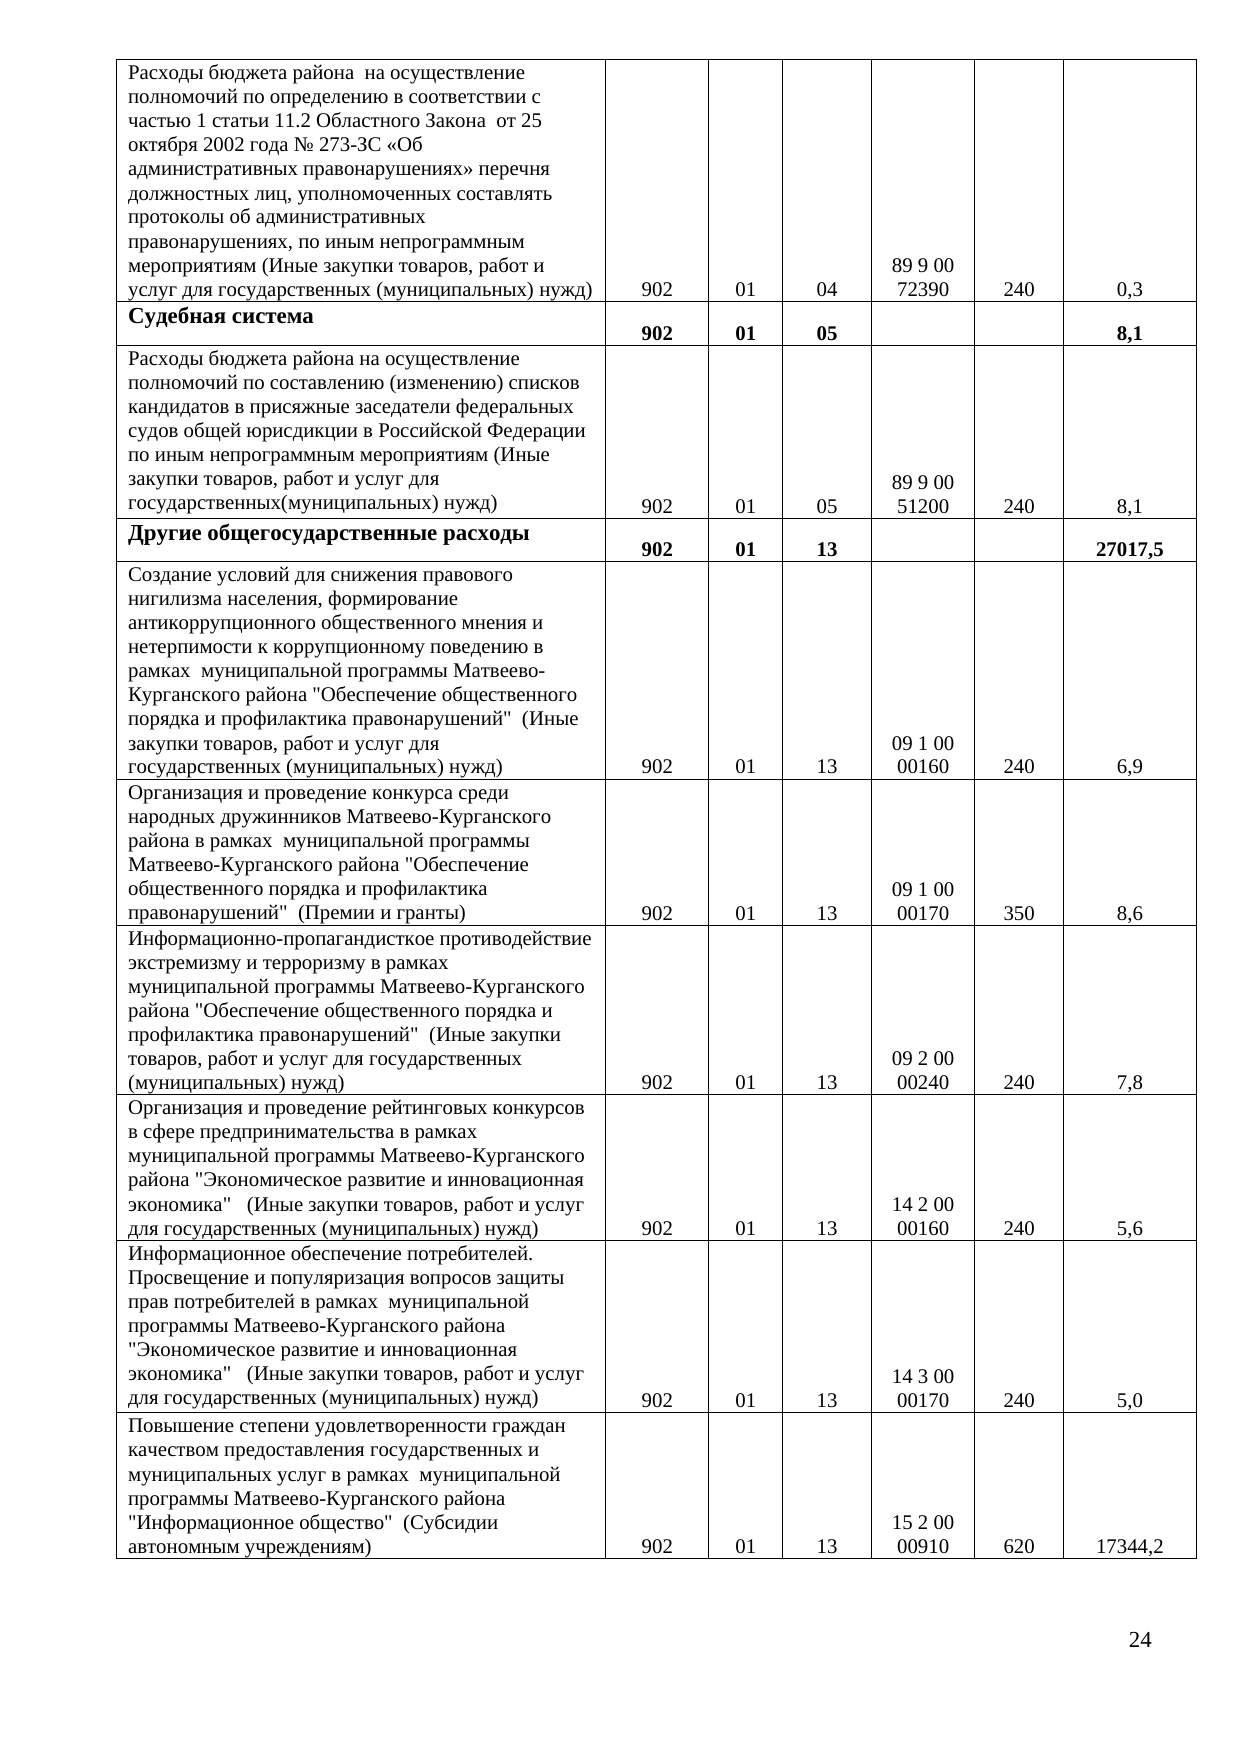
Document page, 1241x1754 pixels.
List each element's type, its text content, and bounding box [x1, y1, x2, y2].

table_cell [872, 302, 974, 344]
table_cell 240 [975, 562, 1063, 778]
table_cell Создание условий для снижения правового нигилизма населения, формирование антикоррупционного общественного мнения и нетерпимости к коррупционному поведению в рамках муниципальной программы Матвеево-Курганского района "Обеспечение общественного порядка и профилактика правонарушений" (Иные закупки товаров, работ и услуг для государственных (муниципальных) нужд) [117, 562, 605, 778]
table_cell 5,6 [1064, 1095, 1196, 1239]
table_cell 350 [975, 780, 1063, 925]
table_cell 01 [709, 60, 782, 301]
table_cell Расходы бюджета района на осуществление полномочий по составлению (изменению) списков кандидатов в присяжные заседатели федеральных судов общей юрисдикции в Российской Федерации по иным непрограммным мероприятиям (Иные закупки товаров, работ и услуг для государственных(муниципальных) нужд) [117, 346, 605, 518]
table_cell 27017,5 [1064, 519, 1196, 561]
table_cell 620 [975, 1413, 1063, 1558]
table_cell 902 [606, 926, 708, 1094]
table_cell Судебная система [117, 302, 605, 344]
table_cell [975, 302, 1063, 344]
table_cell 902 [606, 302, 708, 344]
table_cell 01 [709, 519, 782, 561]
table_cell 01 [709, 302, 782, 344]
table_cell 13 [783, 926, 871, 1094]
table_cell 240 [975, 1241, 1063, 1412]
table_cell 01 [709, 562, 782, 778]
table_cell 13 [783, 1095, 871, 1239]
table_cell 89 9 00 51200 [872, 346, 974, 518]
table_cell 13 [783, 562, 871, 778]
table_cell 902 [606, 346, 708, 518]
table_cell 902 [606, 562, 708, 778]
table_cell 89 9 00 72390 [872, 60, 974, 301]
table_cell 13 [783, 519, 871, 561]
table_cell Расходы бюджета района на осуществление полномочий по определению в соответствии с частью 1 статьи 11.2 Областного Закона от 25 октября 2002 года № 273-ЗС «Об административных правонарушениях» перечня должностных лиц, уполномоченных составлять протоколы об административных правонарушениях, по иным непрограммным мероприятиям (Иные закупки товаров, работ и услуг для государственных (муниципальных) нужд) [117, 60, 605, 301]
table_cell Другие общегосударственные расходы [117, 519, 605, 561]
table_cell 09 2 00 00240 [872, 926, 974, 1094]
table_cell 902 [606, 1413, 708, 1558]
table_cell Повышение степени удовлетворенности граждан качеством предоставления государственных и муниципальных услуг в рамках муниципальной программы Матвеево-Курганского района "Информационное общество" (Субсидии автономным учреждениям) [117, 1413, 605, 1558]
table_cell 13 [783, 1413, 871, 1558]
table_cell [872, 519, 974, 561]
table_cell 6,9 [1064, 562, 1196, 778]
table_cell 01 [709, 780, 782, 925]
table_cell 240 [975, 1095, 1063, 1239]
table_cell 0,3 [1064, 60, 1196, 301]
table_cell 902 [606, 60, 708, 301]
table_cell 05 [783, 346, 871, 518]
table_cell Организация и проведение рейтинговых конкурсов в сфере предпринимательства в рамках муниципальной программы Матвеево-Курганского района "Экономическое развитие и инновационная экономика" (Иные закупки товаров, работ и услуг для государственных (муниципальных) нужд) [117, 1095, 605, 1239]
table_cell [975, 519, 1063, 561]
table_cell Информационное обеспечение потребителей. Просвещение и популяризация вопросов защиты прав потребителей в рамках муниципальной программы Матвеево-Курганского района "Экономическое развитие и инновационная экономика" (Иные закупки товаров, работ и услуг для государственных (муниципальных) нужд) [117, 1241, 605, 1412]
table_cell 01 [709, 926, 782, 1094]
table_cell 240 [975, 926, 1063, 1094]
table_cell 5,0 [1064, 1241, 1196, 1412]
table_cell 17344,2 [1064, 1413, 1196, 1558]
table_cell 8,1 [1064, 346, 1196, 518]
table_cell 8,1 [1064, 302, 1196, 344]
table_cell 01 [709, 1095, 782, 1239]
table_cell 8,6 [1064, 780, 1196, 925]
table_cell 09 1 00 00170 [872, 780, 974, 925]
table_cell 05 [783, 302, 871, 344]
table_cell 01 [709, 346, 782, 518]
table_cell 7,8 [1064, 926, 1196, 1094]
table_cell 04 [783, 60, 871, 301]
table_cell 13 [783, 1241, 871, 1412]
table_cell 01 [709, 1413, 782, 1558]
table_cell 14 2 00 00160 [872, 1095, 974, 1239]
table_cell 15 2 00 00910 [872, 1413, 974, 1558]
table_cell 14 3 00 00170 [872, 1241, 974, 1412]
table_cell Информационно-пропагандисткое противодействие экстремизму и терроризму в рамках муниципальной программы Матвеево-Курганского района "Обеспечение общественного порядка и профилактика правонарушений" (Иные закупки товаров, работ и услуг для государственных (муниципальных) нужд) [117, 926, 605, 1094]
table_cell 13 [783, 780, 871, 925]
table_cell 240 [975, 346, 1063, 518]
table_cell 240 [975, 60, 1063, 301]
table_cell 902 [606, 780, 708, 925]
table_cell 902 [606, 519, 708, 561]
table_cell Организация и проведение конкурса среди народных дружинников Матвеево-Курганского района в рамках муниципальной программы Матвеево-Курганского района "Обеспечение общественного порядка и профилактика правонарушений" (Премии и гранты) [117, 780, 605, 925]
table_cell 01 [709, 1241, 782, 1412]
table_cell 902 [606, 1241, 708, 1412]
table_cell 09 1 00 00160 [872, 562, 974, 778]
table_cell 902 [606, 1095, 708, 1239]
